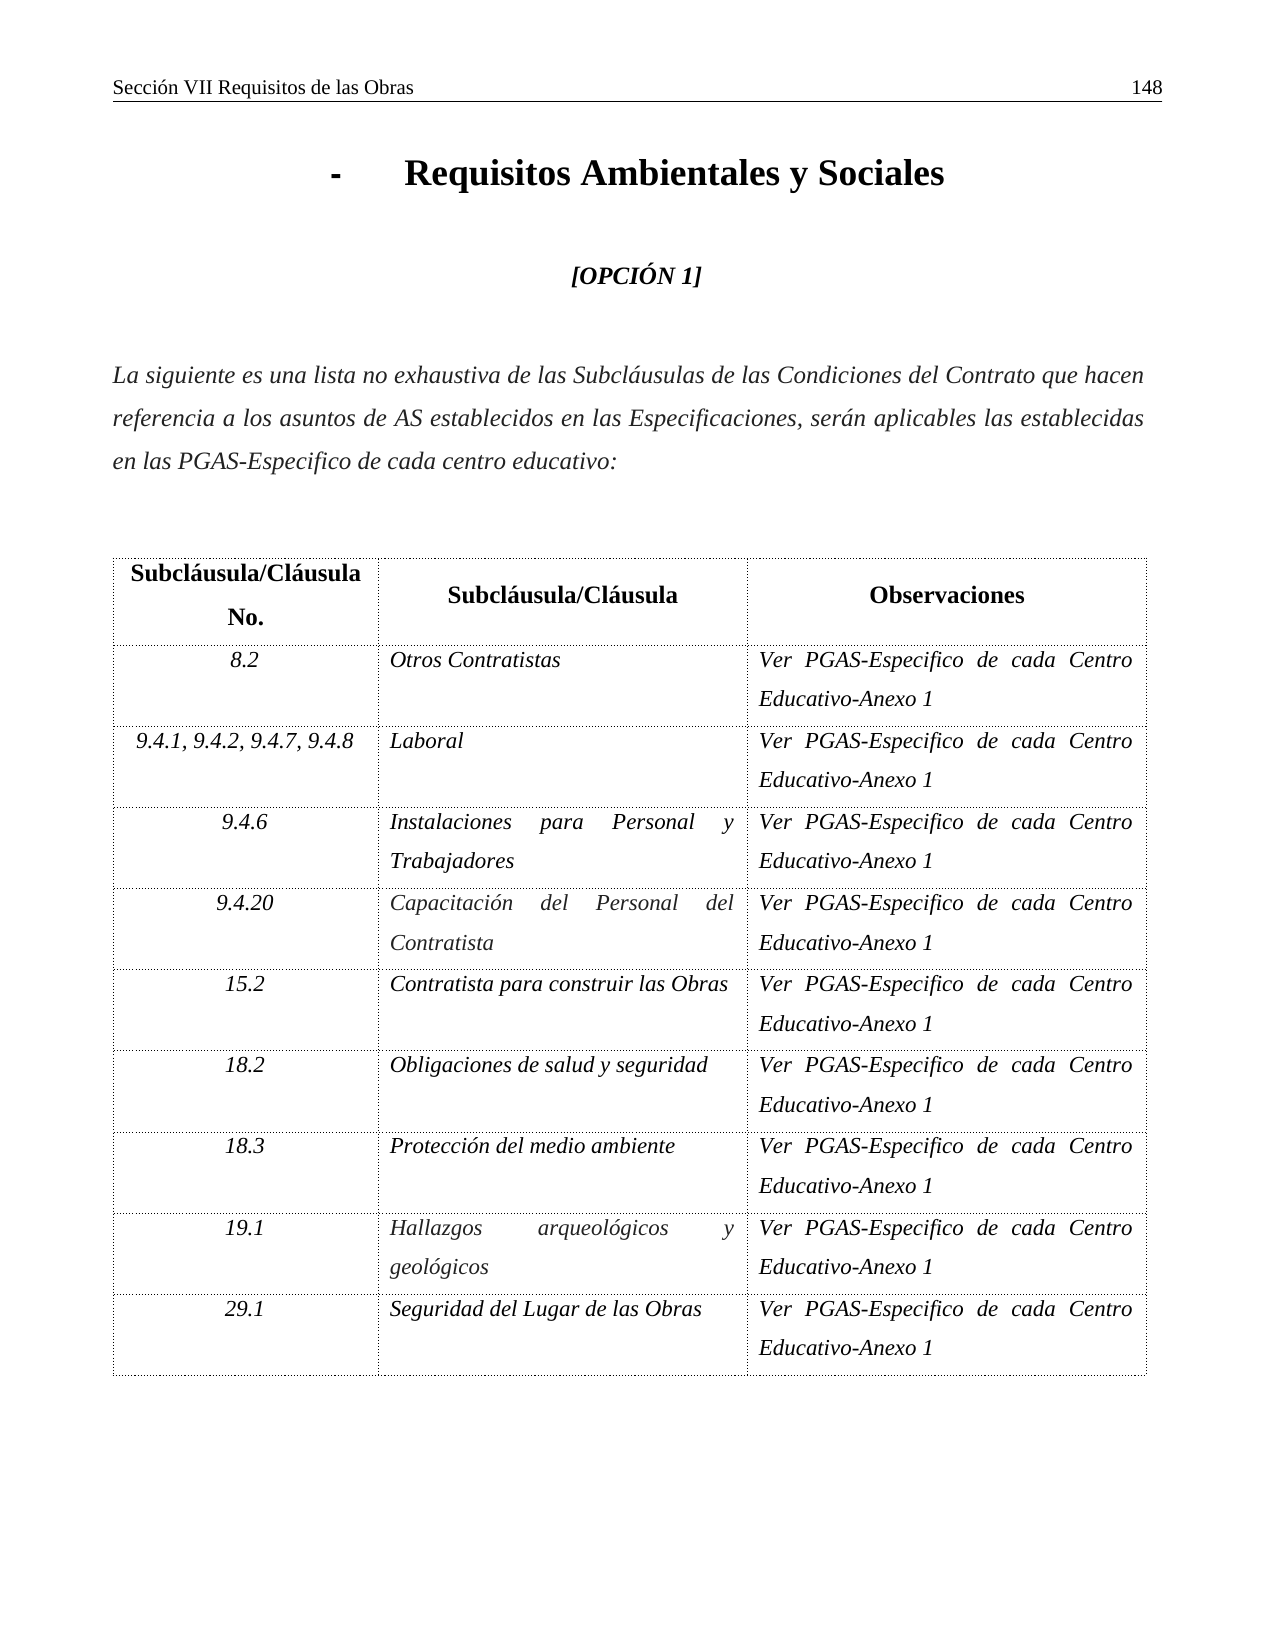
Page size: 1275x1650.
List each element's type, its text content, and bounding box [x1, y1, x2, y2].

text [OPCIÓN 1] [112, 261, 1162, 290]
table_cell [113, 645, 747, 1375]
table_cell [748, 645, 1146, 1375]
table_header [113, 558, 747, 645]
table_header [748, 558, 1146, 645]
text La siguiente es una lista no exhaustiva de las Subcláusulas de las Condiciones del Contrato que hacen referencia a los asuntos de AS establecidos en las Especificaciones, serán aplicables las establecidas en las PGAS-Especifico de cada centro educativo: [112, 360, 1148, 475]
list Requisitos Ambientales y Sociales [112, 150, 1162, 195]
